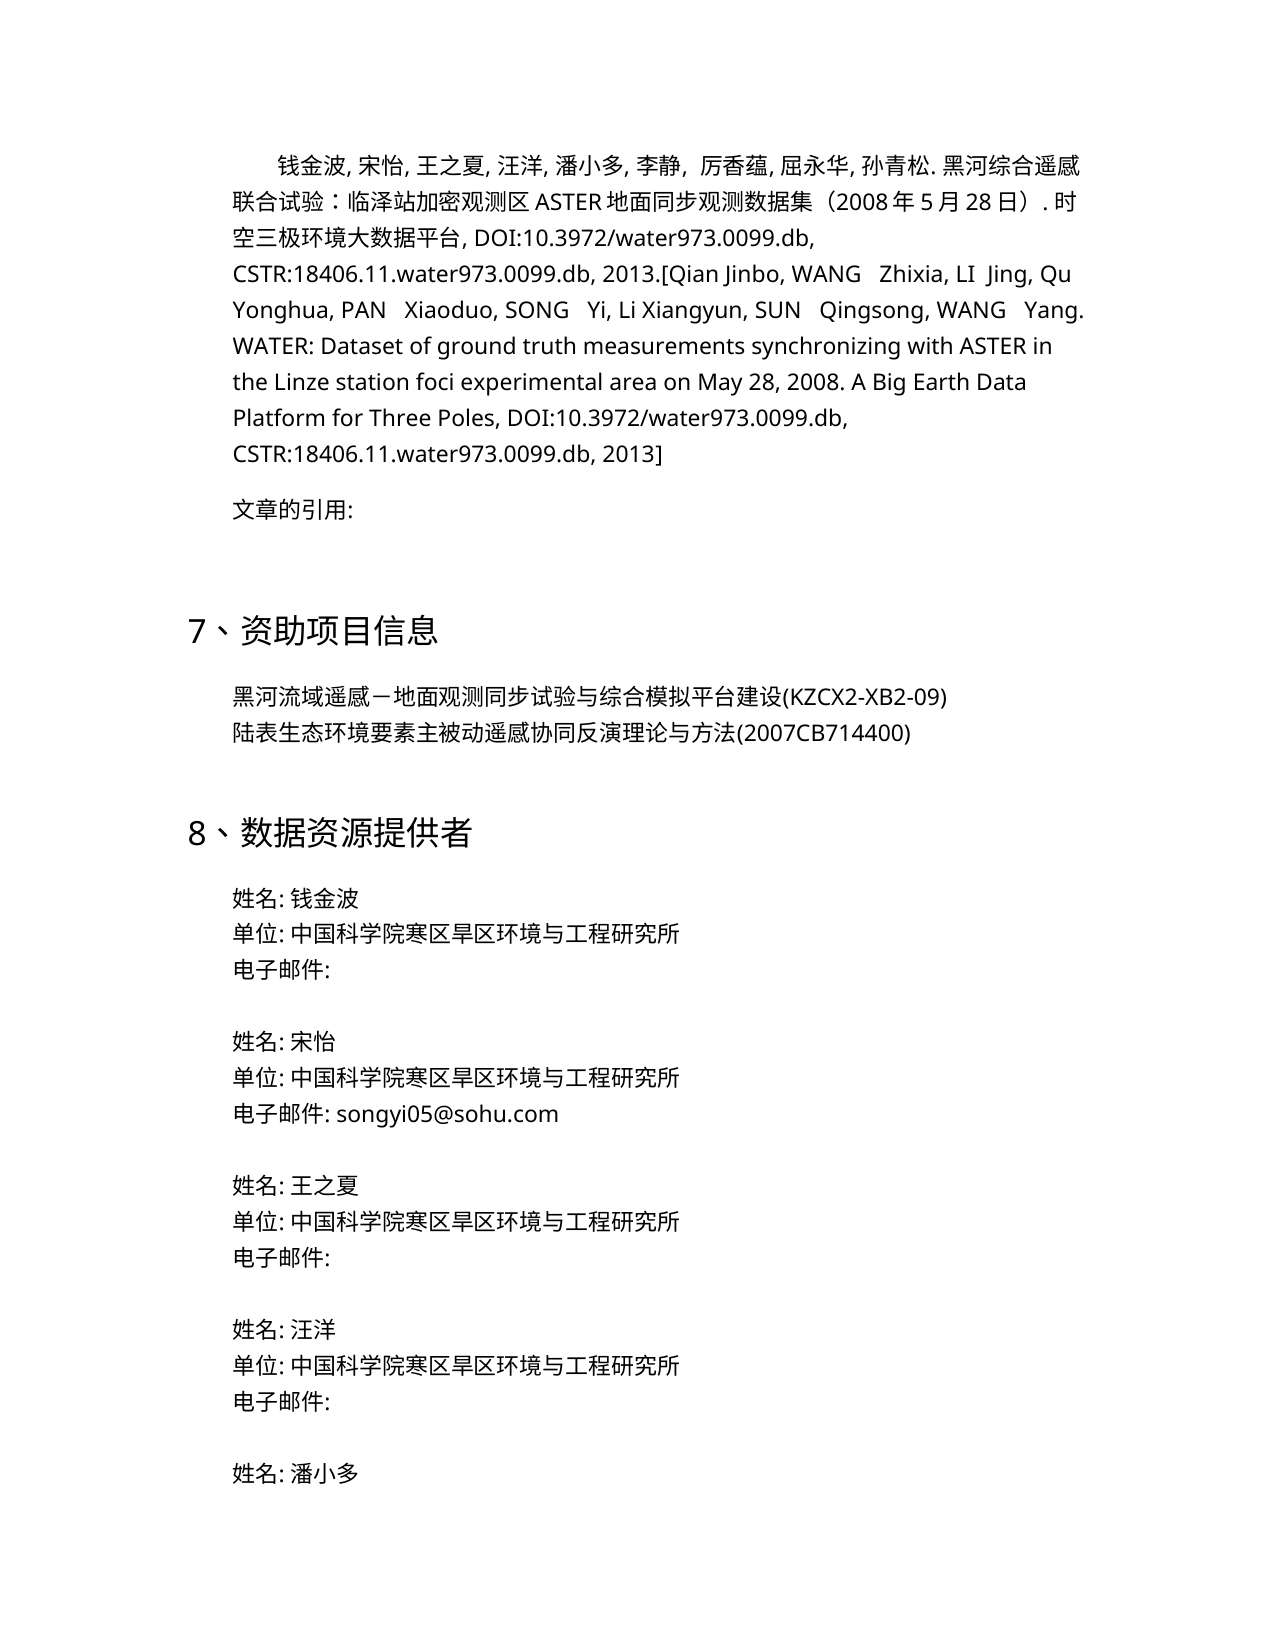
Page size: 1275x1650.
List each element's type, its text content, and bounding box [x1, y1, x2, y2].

text 黑河流域遥感－地面观测同步试验与综合模拟平台建设(KZCX2-XB2-09) 陆表生态环境要素主被动遥感协同反演理论与方法(2007CB714400) [232, 681, 1087, 784]
text 文章的引用: [232, 494, 1087, 526]
text 7、资助项目信息 [187, 608, 1087, 653]
text 8、数据资源提供者 [187, 809, 1087, 855]
text 钱金波, 宋怡, 王之夏, 汪洋, 潘小多, 李静, 厉香蕴, 屈永华, 孙青松. 黑河综合遥感联合试验：临泽站加密观测区ASTER地面同步观测数据集（2008年5月28日）. 时空三极环境大数据平台, DOI:10.3972/water973.0099.db, CSTR:18406.11.water973.0099.db, 2013.[Qian Jinbo, WANG Zhixia, LI Jing, Qu Yonghua, PAN Xiaoduo, SONG Yi, Li Xiangyun, SUN Qingsong, WANG Yang. WATER: Dataset of ground truth measurements synchronizing with ASTER in the Linze station foci experimental area on May 28, 2008. A Big Earth Data Platform for Three Poles, DOI:10.3972/water973.0099.db, CSTR:18406.11.water973.0099.db, 2013] [232, 150, 1087, 469]
